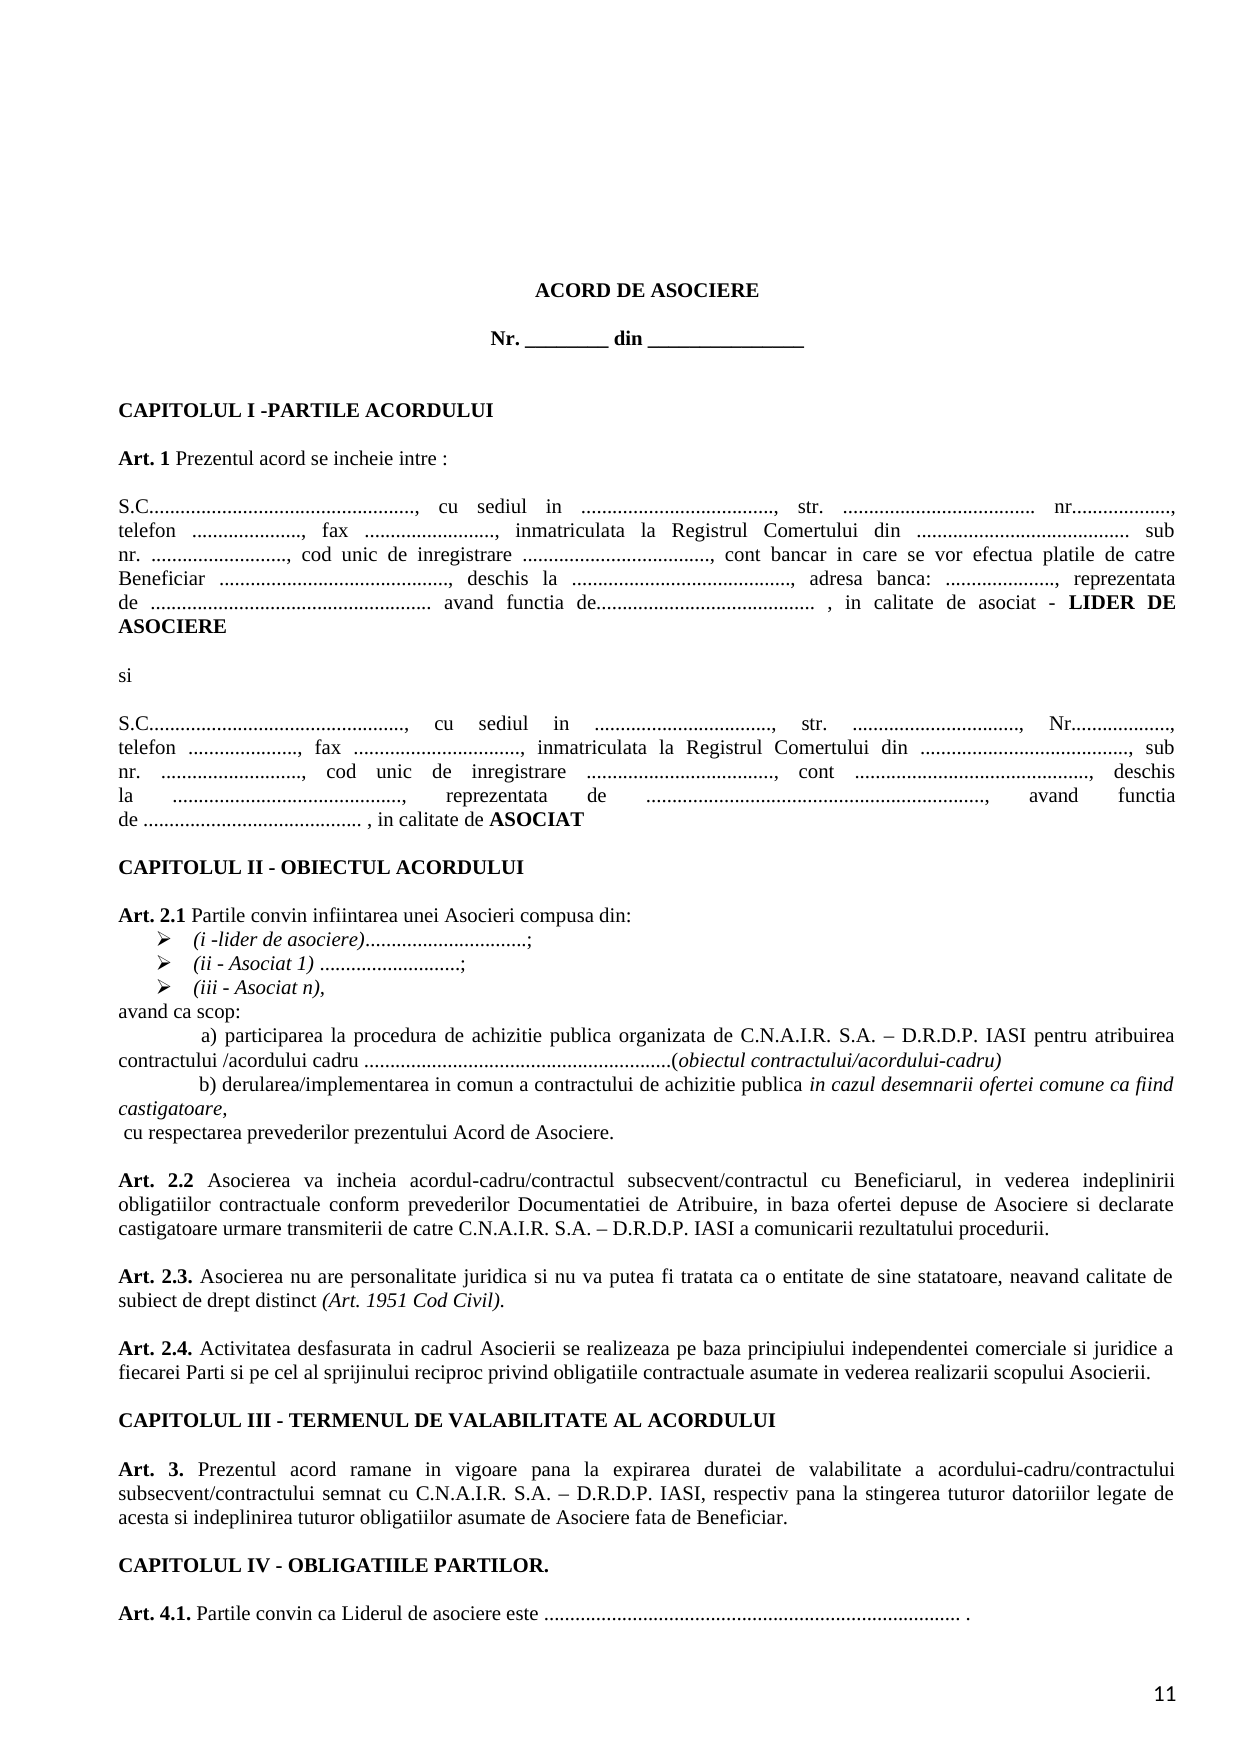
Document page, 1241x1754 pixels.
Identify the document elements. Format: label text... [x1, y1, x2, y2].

text CAPITOLUL I -PARTILE ACORDULUI [118, 398, 1176, 422]
text a) participarea la procedura de achizitie publica organizata de C.N.A.I.R. S.A. – D.R.D.P. IASI pentru atribuirea contractului /acordului cadru ...........................................................(obiectul contractului/acordului-cadru) [118, 1023, 1176, 1072]
text CAPITOLUL IV - OBLIGATIILE PARTILOR. [118, 1553, 1176, 1577]
text Art. 2.2 Asocierea va incheia acordul-cadru/contractul subsecvent/contractul cu Beneficiarul, in vederea indeplinirii obligatiilor contractuale conform prevederilor Documentatiei de Atribuire, in baza ofertei depuse de Asociere si declarate castigatoare urmare transmiterii de catre C.N.A.I.R. S.A. – D.R.D.P. IASI a comunicarii rezultatului procedurii. [118, 1168, 1176, 1240]
text Art. 2.1 Partile convin infiintarea unei Asocieri compusa din: [118, 903, 1176, 927]
text CAPITOLUL III - TERMENUL DE VALABILITATE AL ACORDULUI [118, 1408, 1176, 1432]
list (ii - Asociat 1) ...........................; [156, 951, 1176, 975]
text Art. 2.3. Asocierea nu are personalitate juridica si nu va putea fi tratata ca o entitate de sine statatoare, neavand calitate de subiect de drept distinct (Art. 1951 Cod Civil). [118, 1264, 1176, 1312]
text S.C..................................................., cu sediul in ....................................., str. ..................................... nr..................., telefon ....................., fax ........................., inmatriculata la Registrul Comertului din ......................................... sub nr. .........................., cod unic de inregistrare ...................................., cont bancar in care se vor efectua platile de catre Beneficiar ............................................, deschis la .........................................., adresa banca: ....................., reprezentata de ...................................................... avand functia de.......................................... , in calitate de asociat - LIDER DE ASOCIERE [118, 494, 1176, 638]
text Art. 2.4. Activitatea desfasurata in cadrul Asocierii se realizeaza pe baza principiului independentei comerciale si juridice a fiecarei Parti si pe cel al sprijinului reciproc privind obligatiile contractuale asumate in vederea realizarii scopului Asocierii. [118, 1336, 1176, 1384]
text Nr. ________ din _______________ [118, 326, 1176, 350]
text b) derularea/implementarea in comun a contractului de achizitie publica in cazul desemnarii ofertei comune ca fiind castigatoare, [118, 1072, 1176, 1120]
text Art. 3. Prezentul acord ramane in vigoare pana la expirarea duratei de valabilitate a acordului-cadru/contractului subsecvent/contractului semnat cu C.N.A.I.R. S.A. – D.R.D.P. IASI, respectiv pana la stingerea tuturor datoriilor legate de acesta si indeplinirea tuturor obligatiilor asumate de Asociere fata de Beneficiar. [118, 1457, 1176, 1529]
text S.C................................................., cu sediul in .................................., str. ................................, Nr..................., telefon ....................., fax ................................, inmatriculata la Registrul Comertului din ........................................, sub nr. ..........................., cod unic de inregistrare ...................................., cont ............................................., deschis la ............................................, reprezentata de ................................................................., avand functia de .......................................... , in calitate de ASOCIAT [118, 711, 1176, 831]
text avand ca scop: [118, 999, 1176, 1023]
text ACORD DE ASOCIERE [118, 277, 1176, 302]
text si [118, 662, 1176, 687]
list (i -lider de asociere)...............................; [156, 927, 1176, 951]
text CAPITOLUL II - OBIECTUL ACORDULUI [118, 855, 1176, 879]
text Art. 1 Prezentul acord se incheie intre : [118, 446, 1176, 470]
list (iii - Asociat n), [156, 975, 1176, 999]
text Art. 4.1. Partile convin ca Liderul de asociere este ................................................................................ . [118, 1601, 1176, 1625]
text cu respectarea prevederilor prezentului Acord de Asociere. [118, 1120, 1176, 1144]
